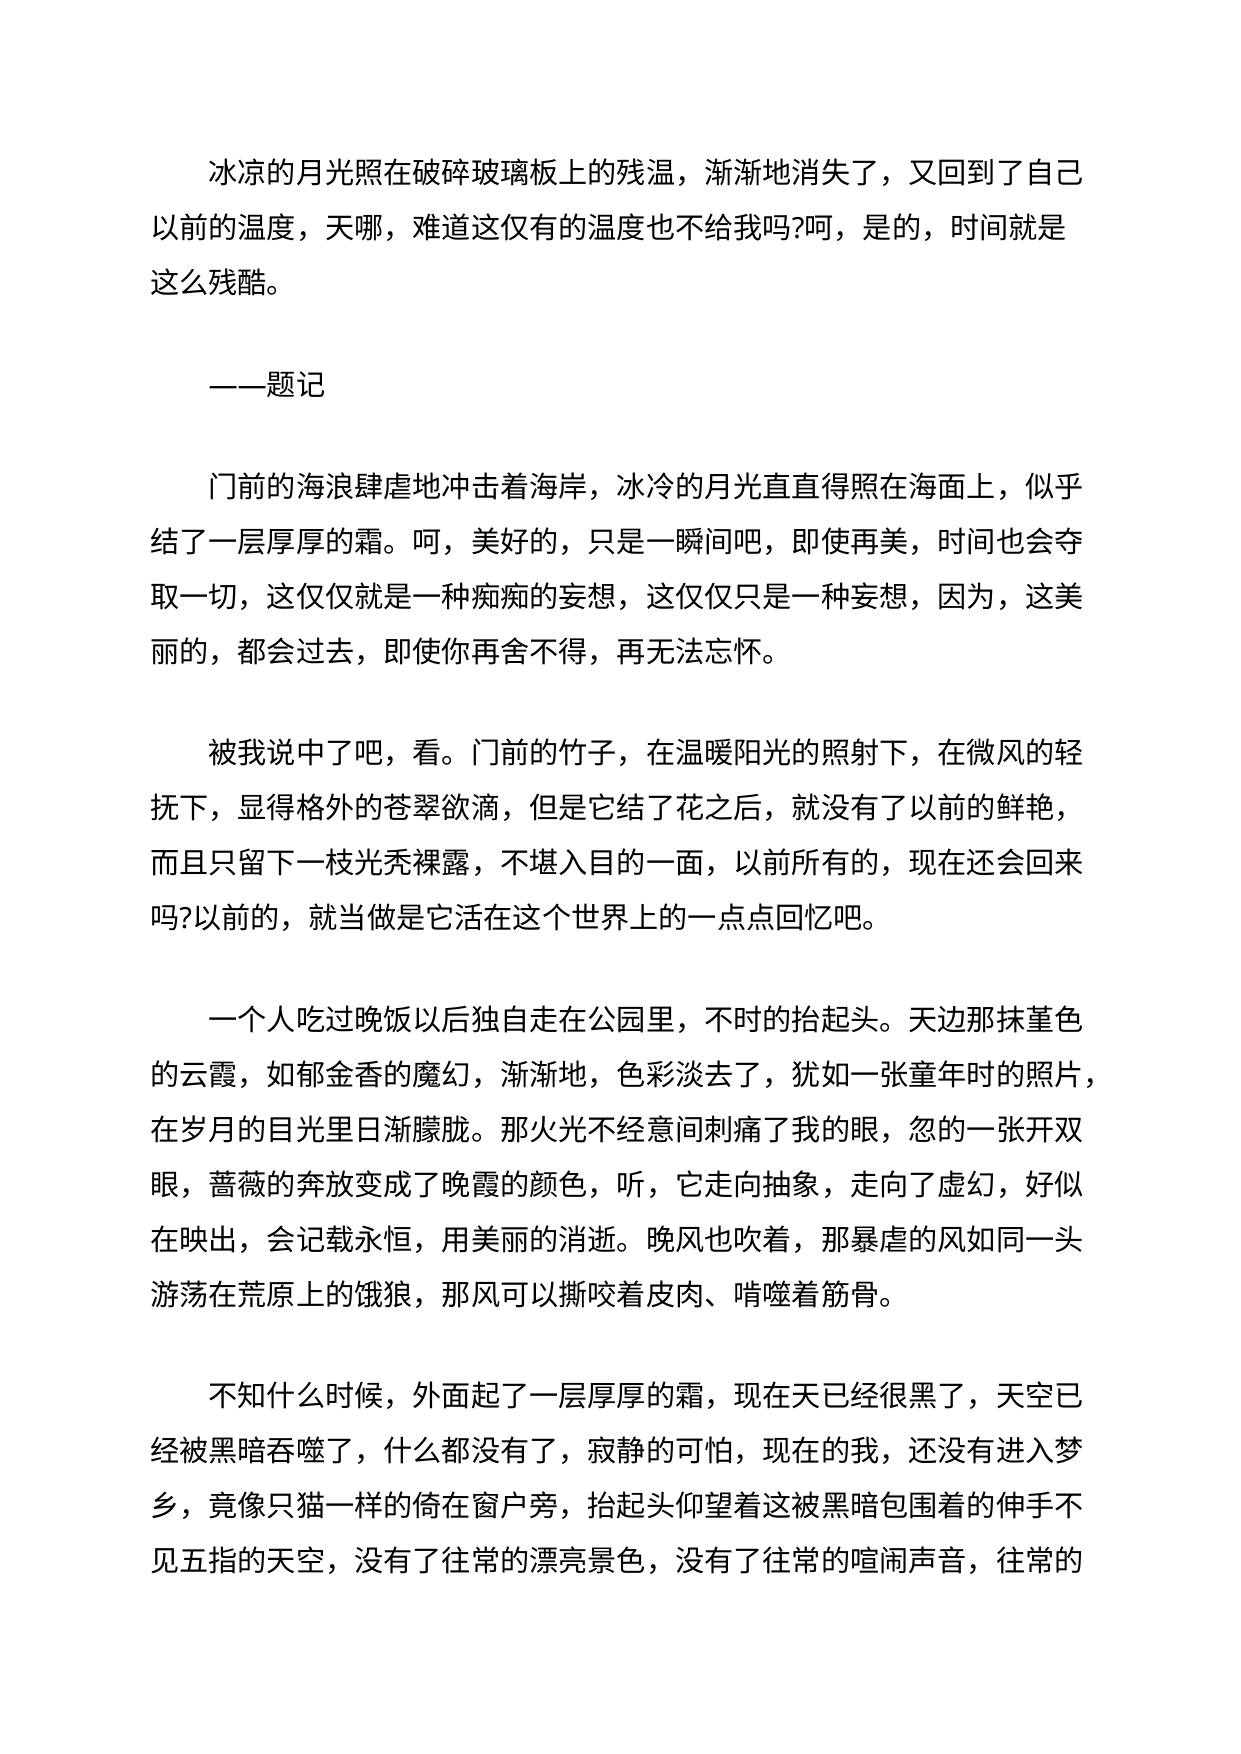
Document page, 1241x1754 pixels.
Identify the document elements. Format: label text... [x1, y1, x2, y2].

text 冰凉的月光照在破碎玻璃板上的残温，渐渐地消失了，又回到了自己以前的温度，天哪，难道这仅有的温度也不给我吗?呵，是的，时间就是这么残酷。 [150, 150, 1090, 302]
text ——题记 [150, 362, 1090, 404]
text 门前的海浪肆虐地冲击着海岸，冰冷的月光直直得照在海面上，似乎结了一层厚厚的霜。呵，美好的，只是一瞬间吧，即使再美，时间也会夺取一切，这仅仅就是一种痴痴的妄想，这仅仅只是一种妄想，因为，这美丽的，都会过去，即使你再舍不得，再无法忘怀。 [150, 464, 1090, 671]
text 一个人吃过晚饭以后独自走在公园里，不时的抬起头。天边那抹堇色的云霞，如郁金香的魔幻，渐渐地，色彩淡去了，犹如一张童年时的照片，在岁月的目光里日渐朦胧。那火光不经意间刺痛了我的眼，忽的一张开双眼，蔷薇的奔放变成了晚霞的颜色，听，它走向抽象，走向了虚幻，好似在映出，会记载永恒，用美丽的消逝。晚风也吹着，那暴虐的风如同一头游荡在荒原上的饿狼，那风可以撕咬着皮肉、啃噬着筋骨。 [150, 997, 1090, 1313]
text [150, 1373, 1090, 1580]
text 被我说中了吧，看。门前的竹子，在温暖阳光的照射下，在微风的轻抚下，显得格外的苍翠欲滴，但是它结了花之后，就没有了以前的鲜艳，而且只留下一枝光秃裸露，不堪入目的一面，以前所有的，现在还会回来吗?以前的，就当做是它活在这个世界上的一点点回忆吧。 [150, 730, 1090, 937]
